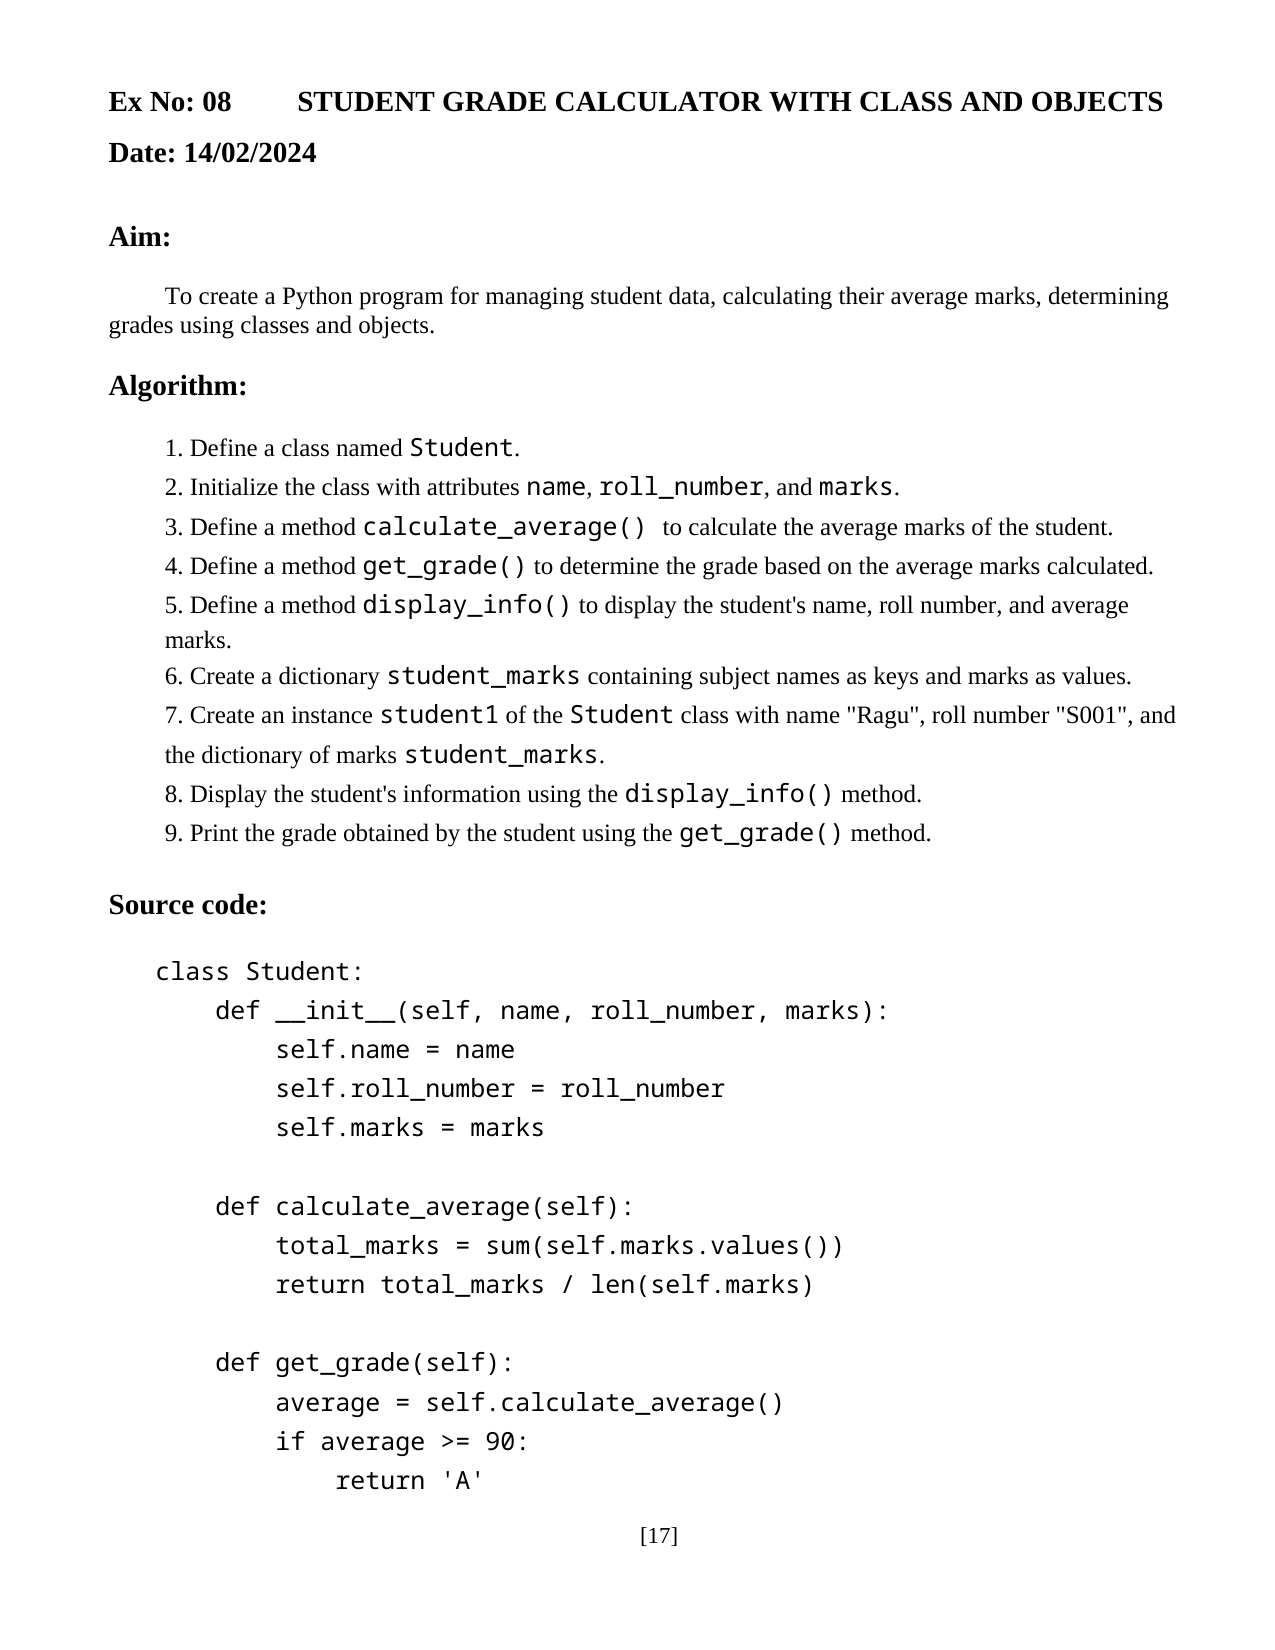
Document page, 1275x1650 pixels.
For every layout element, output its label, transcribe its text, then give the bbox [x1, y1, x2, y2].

text Ex No: 08 STUDENT GRADE CALCULATOR WITH CLASS AND OBJECTS [108, 84, 1191, 118]
text Algorithm: [108, 368, 1191, 401]
text 5. Define a method display_info() to display the student's name, roll number, and average marks. [164, 587, 1191, 654]
text class Student: [155, 953, 1191, 987]
text 6. Create a dictionary student_marks containing subject names as keys and marks as values. [164, 658, 1191, 692]
text 8. Display the student's information using the display_info() method. [164, 775, 1191, 809]
text return 'A' [155, 1462, 1191, 1497]
text average = self.calculate_average() [155, 1384, 1191, 1418]
text def get_grade(self): [155, 1345, 1191, 1379]
text total_marks = sum(self.marks.values()) [155, 1227, 1191, 1262]
text 3. Define a method calculate_average() to calculate the average marks of the student. [164, 508, 1191, 542]
text 1. Define a class named Student. [164, 430, 1191, 464]
text if average >= 90: [155, 1423, 1191, 1457]
text self.name = name [155, 1032, 1191, 1066]
text 4. Define a method get_grade() to determine the grade based on the average marks calculated. [164, 547, 1191, 581]
text def __init__(self, name, roll_number, marks): [155, 992, 1191, 1027]
text 7. Create an instance student1 of the Student class with name "Ragu", roll number "S001", and the dictionary of marks student_marks. [164, 697, 1191, 770]
text Aim: [108, 219, 1191, 253]
text self.roll_number = roll_number [155, 1071, 1191, 1105]
text def calculate_average(self): [155, 1188, 1191, 1222]
text To create a Python program for managing student data, calculating their average marks, determining grades using classes and objects. [108, 281, 1191, 339]
text 2. Initialize the class with attributes name, roll_number, and marks. [164, 469, 1191, 503]
text 9. Print the grade obtained by the student using the get_grade() method. [164, 814, 1191, 849]
text Date: 14/02/2024 [108, 135, 1191, 168]
text Source code: [108, 887, 1191, 920]
text self.marks = marks [155, 1110, 1191, 1144]
text return total_marks / len(self.marks) [155, 1267, 1191, 1301]
